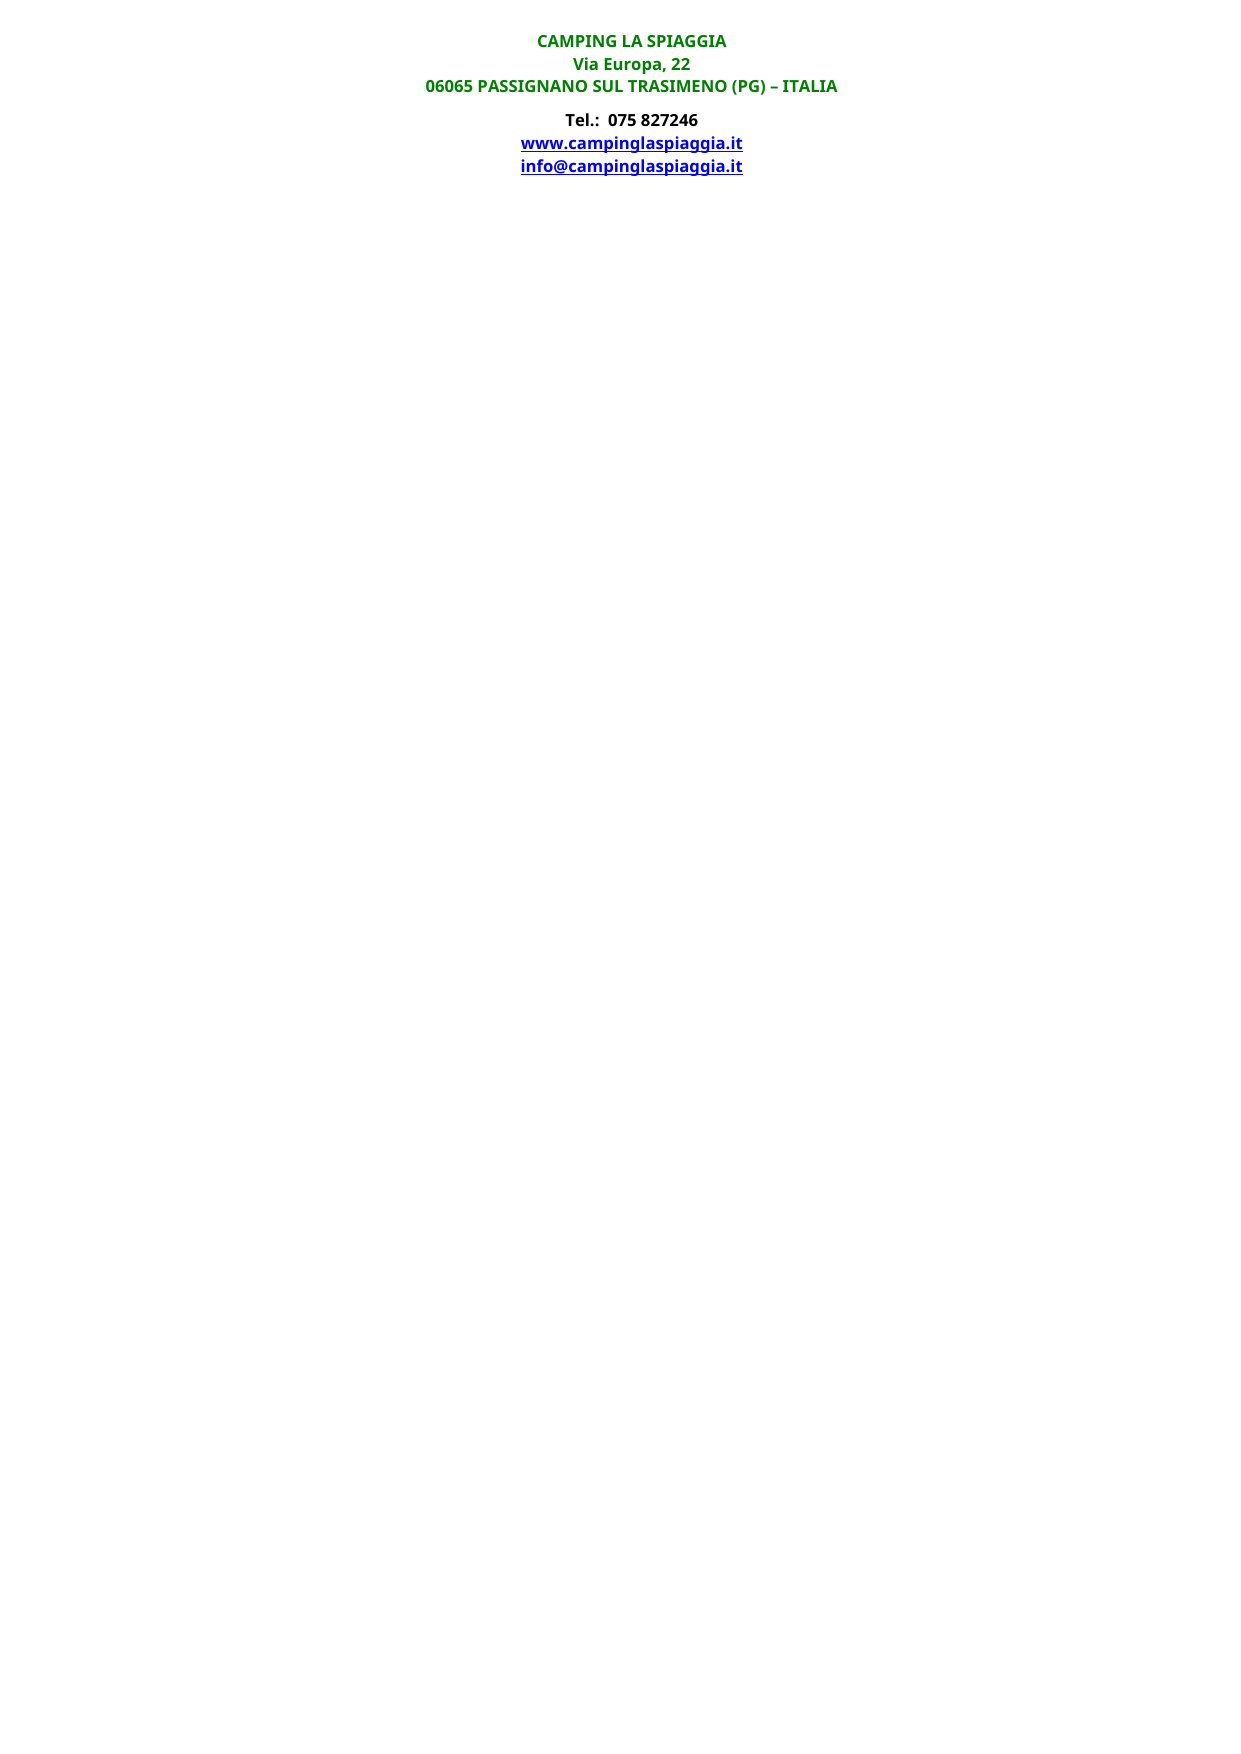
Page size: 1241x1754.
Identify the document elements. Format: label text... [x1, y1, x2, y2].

text Via Europa, 22 [141, 52, 1122, 75]
text Tel.: 075 827246 [141, 109, 1122, 132]
text 06065 PASSIGNANO SUL TRASIMENO (PG) – ITALIA [141, 75, 1122, 98]
text info@campinglaspiaggia.it [141, 154, 1122, 177]
text www.campinglaspiaggia.it [141, 132, 1122, 154]
text CAMPING LA SPIAGGIA [141, 29, 1122, 52]
